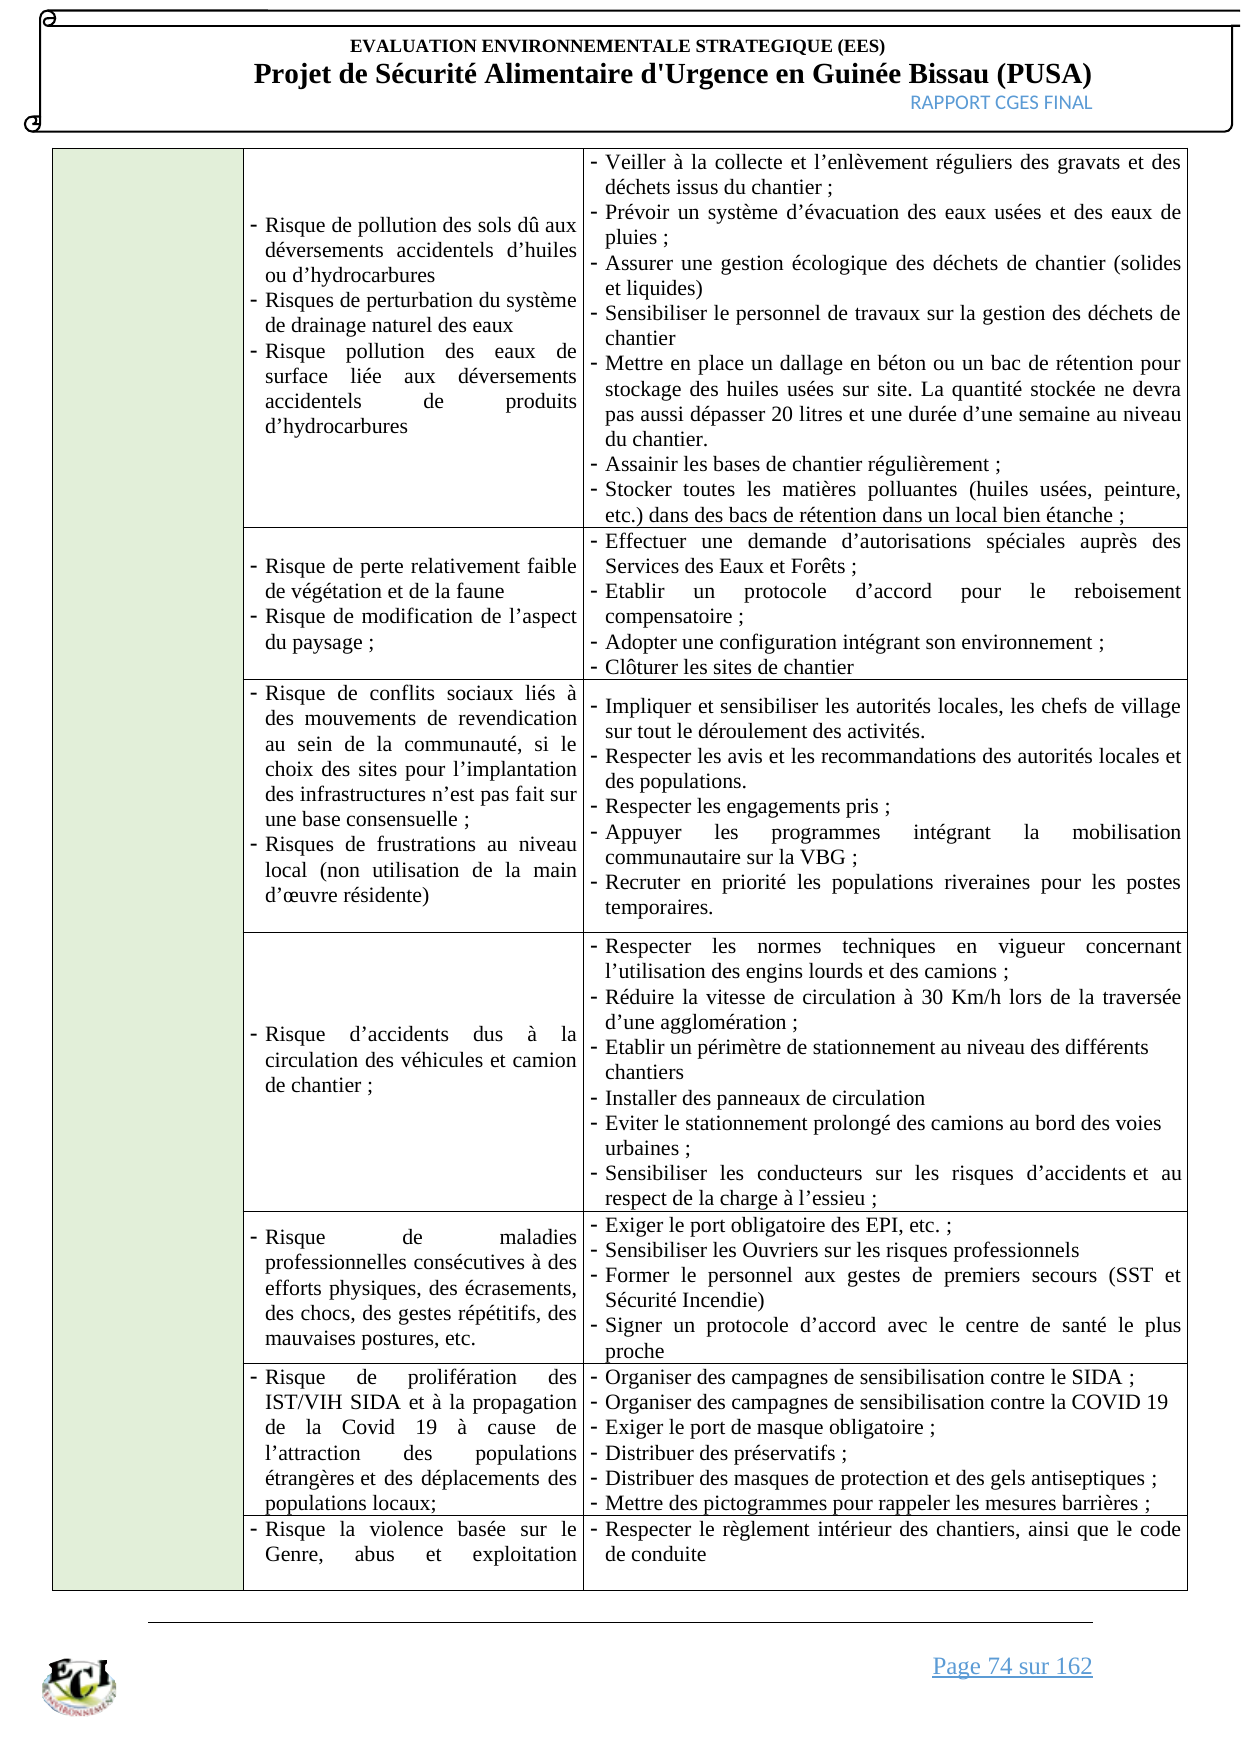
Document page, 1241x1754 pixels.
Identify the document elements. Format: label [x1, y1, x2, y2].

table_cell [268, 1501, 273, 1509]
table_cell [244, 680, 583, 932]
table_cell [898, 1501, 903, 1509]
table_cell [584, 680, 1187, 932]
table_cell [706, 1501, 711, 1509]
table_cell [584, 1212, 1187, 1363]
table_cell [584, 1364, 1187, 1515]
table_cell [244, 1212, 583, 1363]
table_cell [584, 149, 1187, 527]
picture [37, 1653, 122, 1723]
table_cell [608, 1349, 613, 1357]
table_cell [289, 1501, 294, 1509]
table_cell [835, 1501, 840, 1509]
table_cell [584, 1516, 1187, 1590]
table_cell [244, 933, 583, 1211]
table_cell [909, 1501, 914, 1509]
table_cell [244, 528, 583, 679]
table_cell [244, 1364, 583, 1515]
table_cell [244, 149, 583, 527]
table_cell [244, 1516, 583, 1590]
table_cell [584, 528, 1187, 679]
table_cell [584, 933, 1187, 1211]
